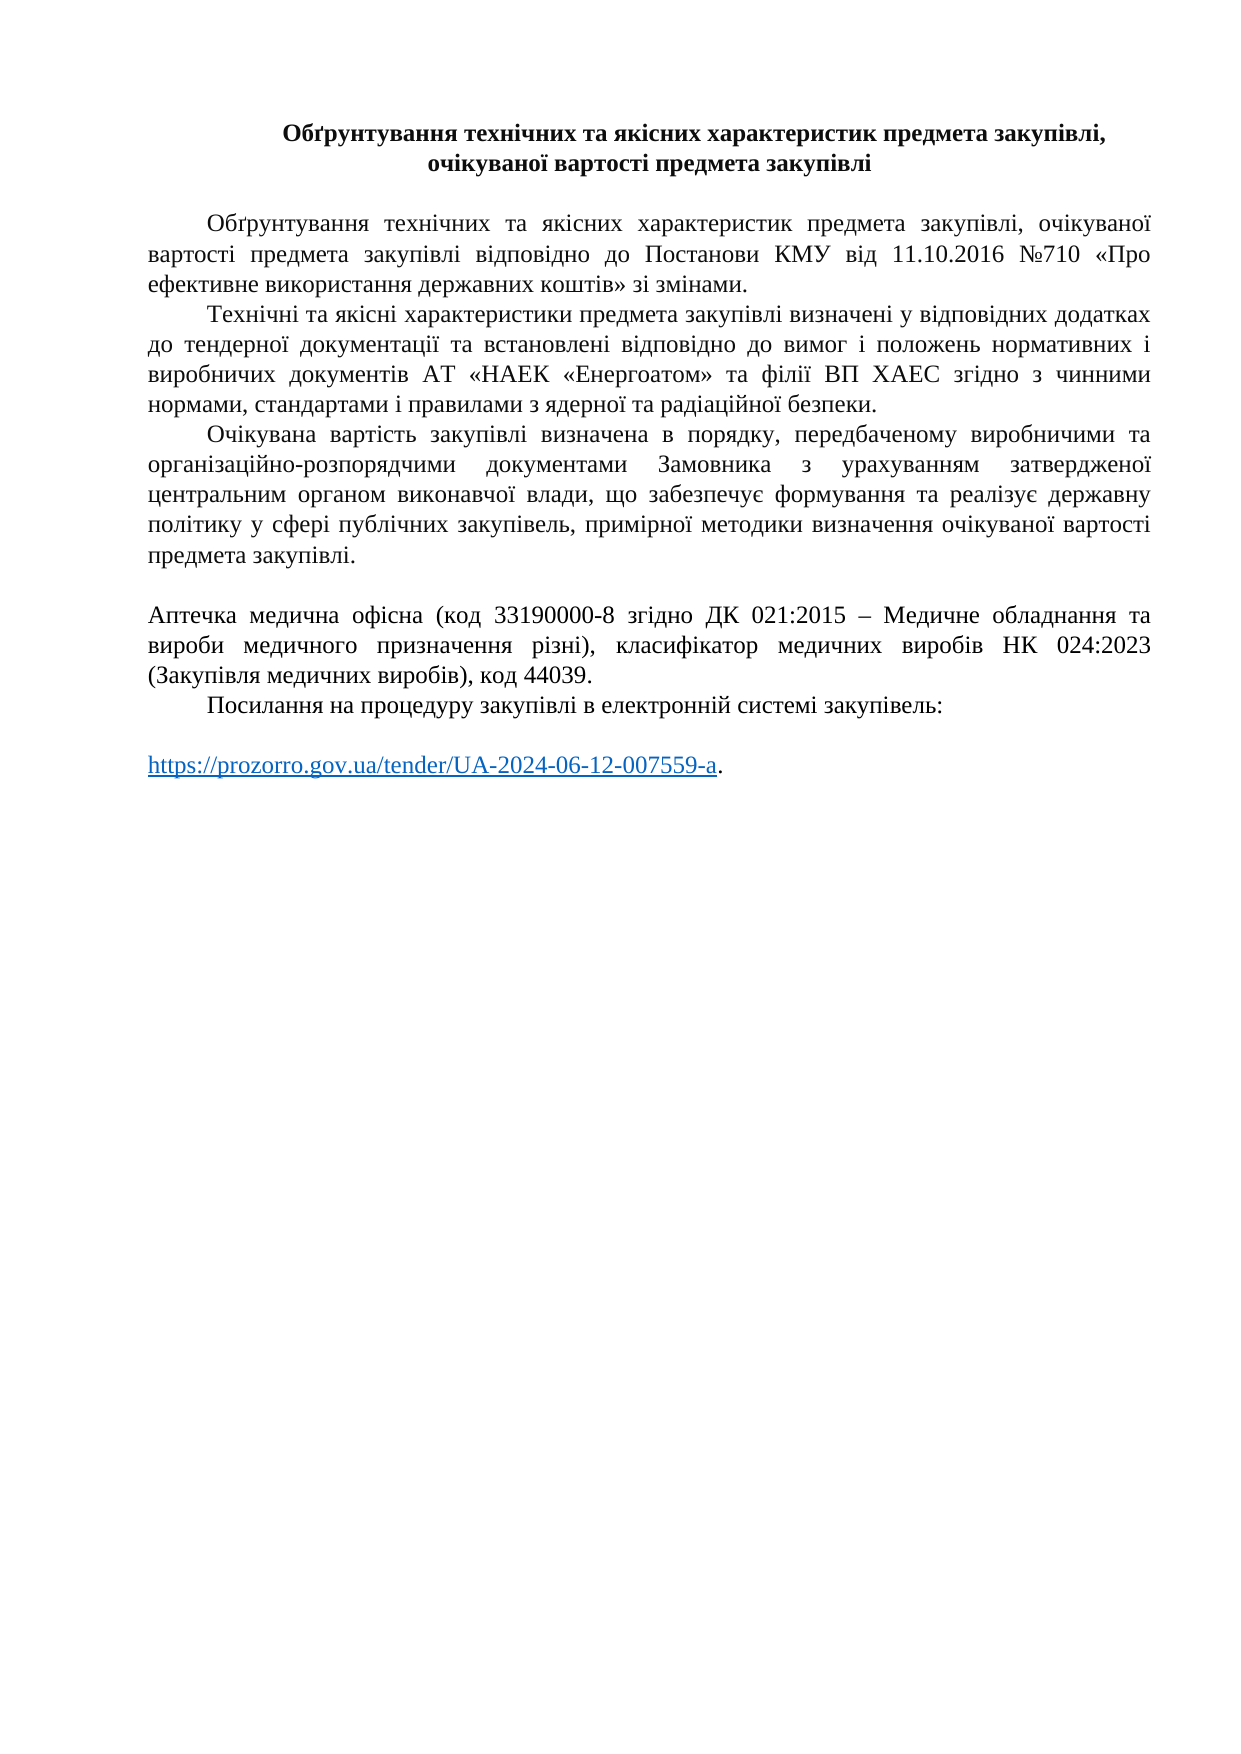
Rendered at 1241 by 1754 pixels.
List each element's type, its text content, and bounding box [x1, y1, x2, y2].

text Обґрунтування технічних та якісних характеристик предмета закупівлі, очікуваної вартості предмета закупівлі [148, 118, 1152, 177]
text Обґрунтування технічних та якісних характеристик предмета закупівлі, очікуваної вартості предмета закупівлі відповідно до Постанови КМУ від 11.10.2016 №710 «Про ефективне використання державних коштів» зі змінами. [148, 208, 1152, 297]
list Посилання на процедуру закупівлі в електронній системі закупівель: [148, 690, 1152, 719]
list https://prozorro.gov.ua/tender/UA-2024-06-12-007559-a. [148, 750, 1152, 779]
text Очікувана вартість закупівлі визначена в порядку, передбаченому виробничими та організаційно-розпорядчими документами Замовника з урахуванням затвердженої центральним органом виконавчої влади, що забезпечує формування та реалізує державну політику у сфері публічних закупівель, примірної методики визначення очікуваної вартості предмета закупівлі. [148, 419, 1152, 568]
text Технічні та якісні характеристики предмета закупівлі визначені у відповідних додатках до тендерної документації та встановлені відповідно до вимог і положень нормативних і виробничих документів АТ «НАЕК «Енергоатом» та філії ВП ХАЕС згідно з чинними нормами, стандартами і правилами з ядерної та радіаційної безпеки. [148, 299, 1152, 418]
list Аптечка медична офісна (код 33190000-8 згідно ДК 021:2015 – Медичне обладнання та вироби медичного призначення різні), класифікатор медичних виробів НК 024:2023 (Закупівля медичних виробів), код 44039. [148, 600, 1152, 689]
